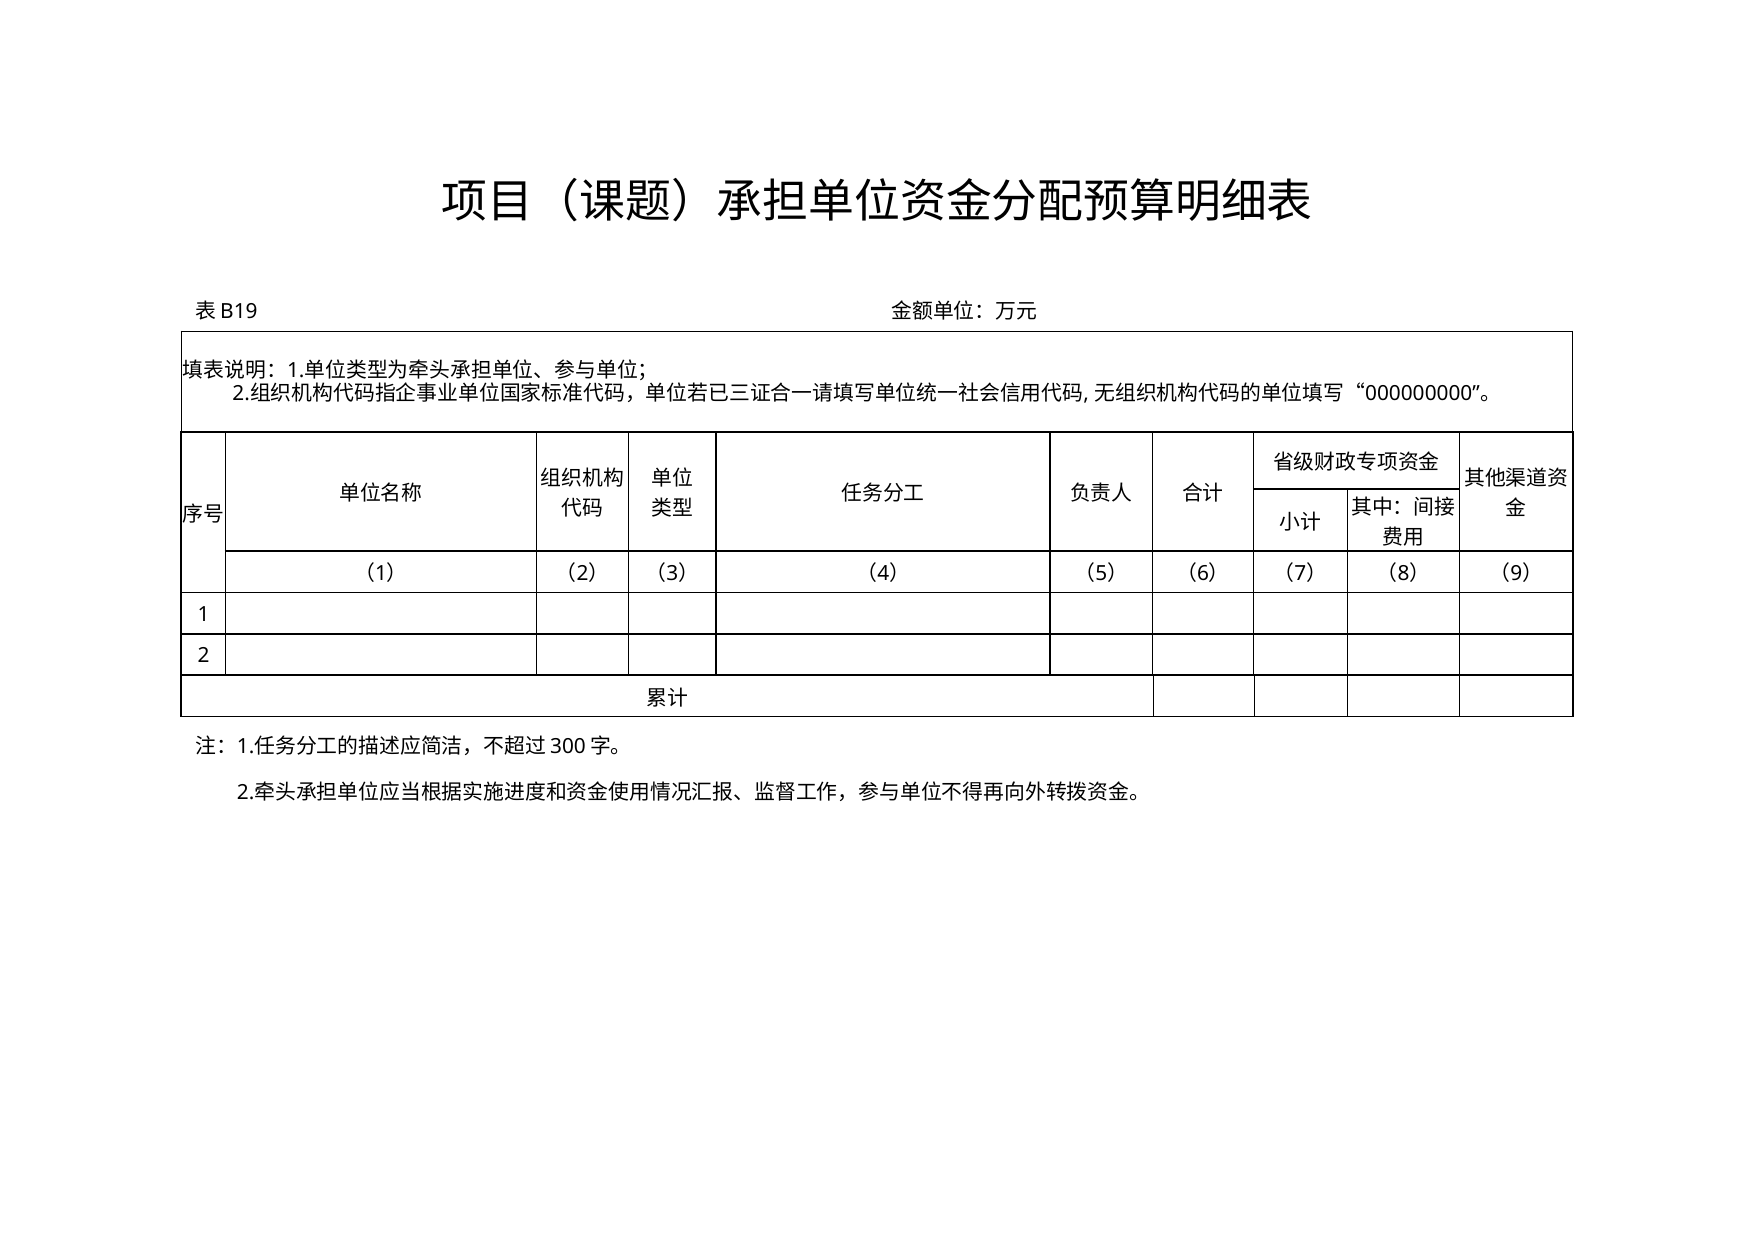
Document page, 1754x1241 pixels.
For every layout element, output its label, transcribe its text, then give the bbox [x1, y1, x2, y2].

table_cell 任务分工 [717, 433, 1049, 550]
table_cell 累计 [182, 676, 1153, 716]
table_cell 单位 类型 [629, 433, 715, 550]
table_cell 2 [182, 635, 225, 674]
table_cell 单位名称 [226, 433, 536, 550]
table_cell （9） [1460, 552, 1572, 592]
table_cell [1255, 676, 1347, 716]
table_cell 负责人 [1051, 433, 1152, 550]
table_cell [1051, 635, 1152, 674]
text 表B19 金额单位：万元 [195, 271, 1559, 331]
table_cell [717, 593, 1049, 633]
table_cell （7） [1254, 552, 1347, 592]
text 注：1.任务分工的描述应简洁，不超过300字。 [195, 717, 1559, 763]
table_cell [1460, 635, 1572, 674]
table_cell 1 [182, 593, 225, 633]
table_cell [629, 635, 715, 674]
table_cell 序号 [182, 433, 225, 592]
text 项目（课题）承担单位资金分配预算明细表 [195, 171, 1559, 230]
table_cell 省级财政专项资金 [1254, 433, 1459, 488]
table_cell （4） [717, 552, 1049, 592]
table_cell [1348, 676, 1459, 716]
table_cell [1153, 635, 1253, 674]
text 2.牵头承担单位应当根据实施进度和资金使用情况汇报、监督工作，参与单位不得再向外转拨资金。 [195, 763, 1559, 809]
table_cell 组织机构代码 [537, 433, 628, 550]
table_cell [537, 635, 628, 674]
table_cell [1348, 635, 1459, 674]
table_cell [1254, 593, 1347, 633]
table_cell [1460, 676, 1572, 716]
table_cell [226, 593, 536, 633]
table_cell [717, 635, 1049, 674]
table_cell [629, 593, 715, 633]
table_cell 合计 [1153, 433, 1253, 550]
table_cell [537, 593, 628, 633]
table_cell （1） [226, 552, 536, 592]
table_cell [1153, 593, 1253, 633]
table_cell 其中：间接费用 [1348, 490, 1459, 550]
table_header 填表说明：1.单位类型为牵头承担单位、参与单位； 2.组织机构代码指企事业单位国家标准代码，单位若已三证合一请填写单位统一社会信用代码, 无组织机构代码的单位填写“000000000”。 [182, 332, 1572, 431]
table_cell （5） [1051, 552, 1152, 592]
table_cell （3） [629, 552, 715, 592]
table_cell [1254, 635, 1347, 674]
table_cell [226, 635, 536, 674]
table_cell 小计 [1254, 490, 1347, 550]
table_cell （6） [1153, 552, 1253, 592]
table_cell [1348, 593, 1459, 633]
table_cell 其他渠道资金 [1460, 433, 1572, 550]
table_cell [1460, 593, 1572, 633]
table_cell （2） [537, 552, 628, 592]
table_cell [1154, 676, 1254, 716]
table_cell （8） [1348, 552, 1459, 592]
table_cell [1051, 593, 1152, 633]
